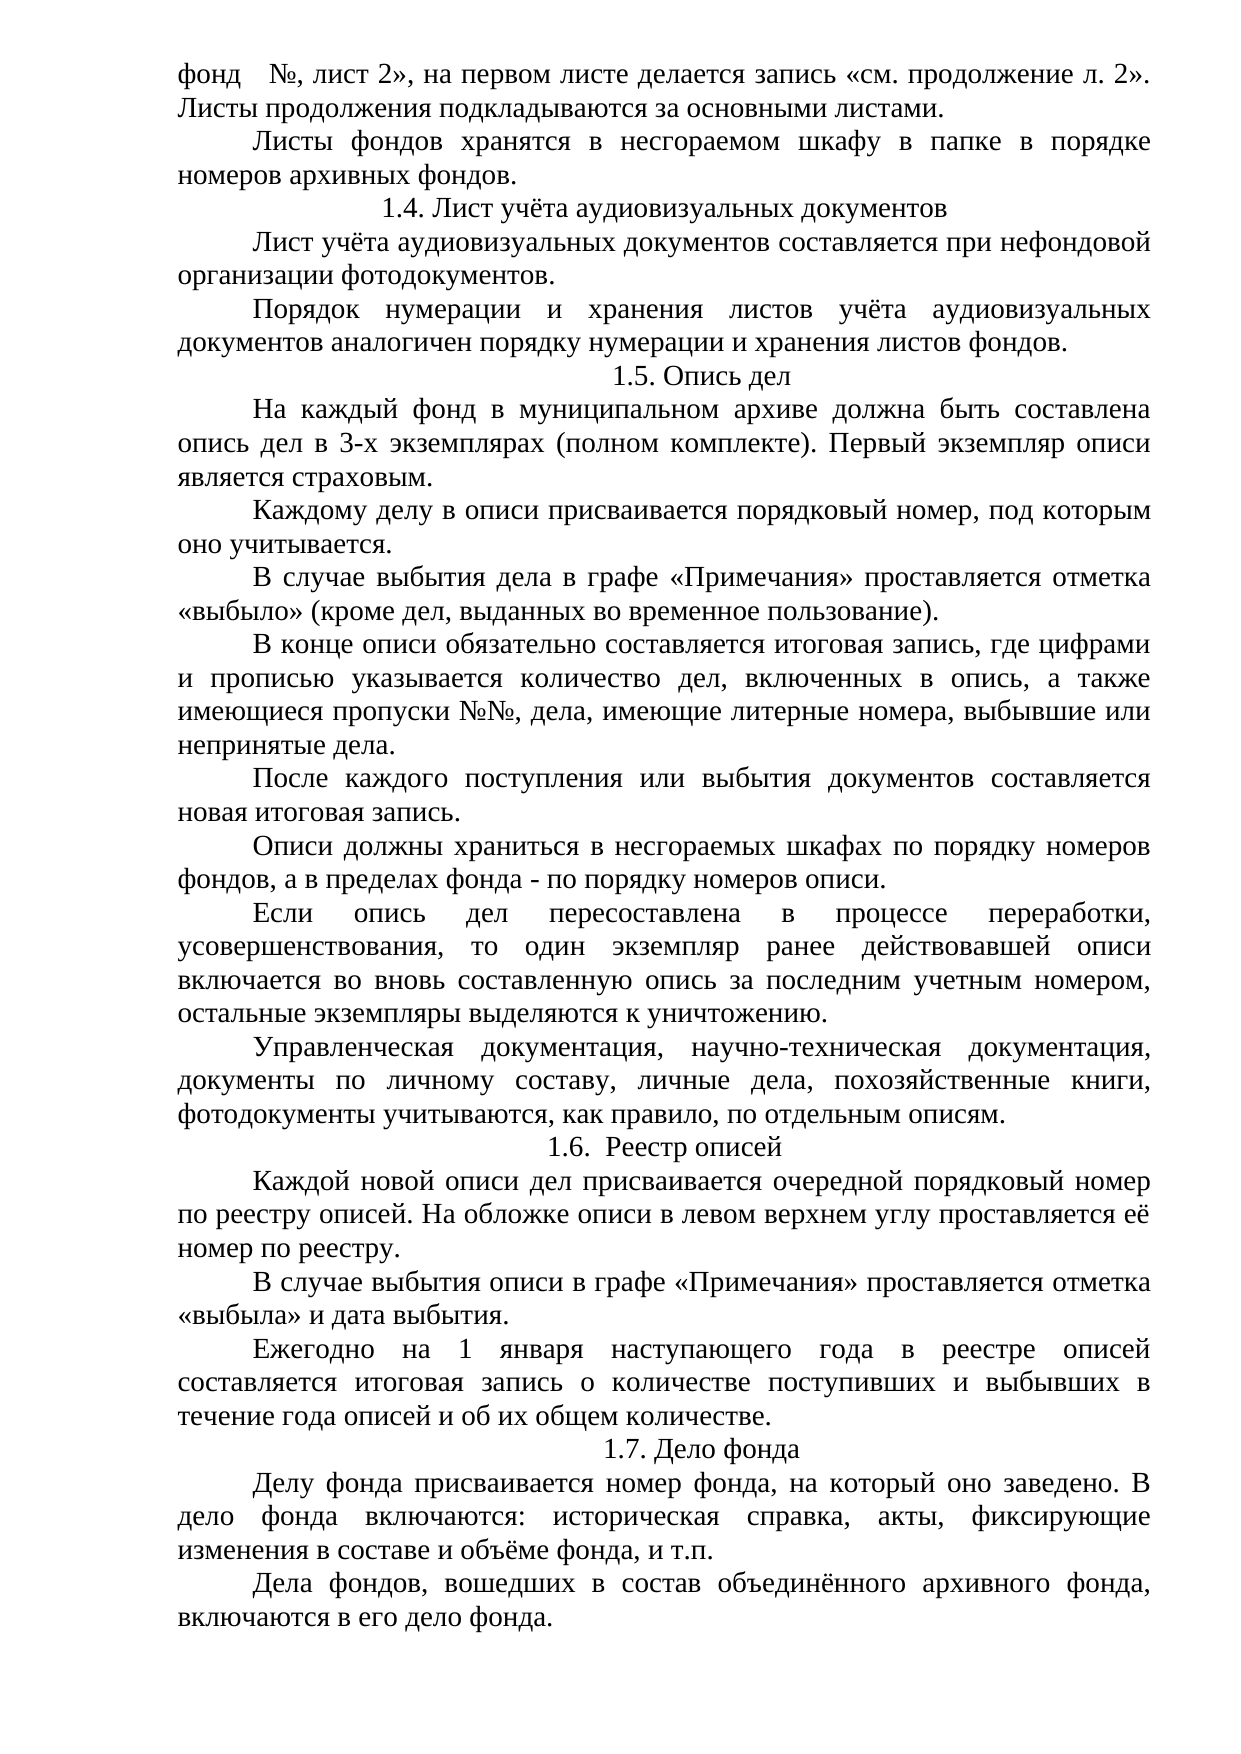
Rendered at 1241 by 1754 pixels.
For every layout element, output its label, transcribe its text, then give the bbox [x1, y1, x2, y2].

text Порядок нумерации и хранения листов учёта аудиовизуальных документов аналогичен порядку нумерации и хранения листов фондов. [177, 291, 1152, 358]
text Листы фондов хранятся в несгораемом шкафу в папке в порядке номеров архивных фондов. [177, 123, 1152, 190]
text В случае выбытия описи в графе «Примечания» проставляется отметка «выбыла» и дата выбытия. [177, 1264, 1152, 1331]
text Управленческая документация, научно-техническая документация, документы по личному составу, личные дела, похозяйственные книги, фотодокументы учитываются, как правило, по отдельным описям. [177, 1029, 1152, 1129]
text 1.7. Дело фонда [177, 1431, 1152, 1465]
text 1.5. Опись дел [177, 358, 1152, 392]
text В случае выбытия дела в графе «Примечания» проставляется отметка «выбыло» (кроме дел, выданных во временное пользование). [177, 559, 1152, 626]
text Ежегодно на 1 января наступающего года в реестре описей составляется итоговая запись о количестве поступивших и выбывших в течение года описей и об их общем количестве. [177, 1331, 1152, 1431]
text Дела фондов, вошедших в состав объединённого архивного фонда, включаются в его дело фонда. [177, 1566, 1152, 1633]
text 1.6. Реестр описей [177, 1129, 1152, 1163]
text Лист учёта аудиовизуальных документов составляется при нефондовой организации фотодокументов. [177, 224, 1152, 291]
text Каждой новой описи дел присваивается очередной порядковый номер по реестру описей. На обложке описи в левом верхнем углу проставляется её номер по реестру. [177, 1163, 1152, 1264]
text Каждому делу в описи присваивается порядковый номер, под которым оно учитывается. [177, 492, 1152, 559]
text Делу фонда присваивается номер фонда, на который оно заведено. В дело фонда включаются: историческая справка, акты, фиксирующие изменения в составе и объёме фонда, и т.п. [177, 1465, 1152, 1566]
text Описи должны храниться в несгораемых шкафах по порядку номеров фондов, а в пределах фонда - по порядку номеров описи. [177, 828, 1152, 895]
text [177, 56, 1152, 123]
text В конце описи обязательно составляется итоговая запись, где цифрами и прописью указывается количество дел, включенных в опись, а также имеющиеся пропуски №№, дела, имеющие литерные номера, выбывшие или непринятые дела. [177, 626, 1152, 761]
text После каждого поступления или выбытия документов составляется новая итоговая запись. [177, 761, 1152, 828]
text Если опись дел пересоставлена в процессе переработки, усовершенствования, то один экземпляр ранее действовавшей описи включается во вновь составленную опись за последним учетным номером, остальные экземпляры выделяются к уничтожению. [177, 895, 1152, 1029]
text На каждый фонд в муниципальном архиве должна быть составлена опись дел в 3-х экземплярах (полном комплекте). Первый экземпляр описи является страховым. [177, 392, 1152, 492]
text 1.4. Лист учёта аудиовизуальных документов [177, 190, 1152, 224]
